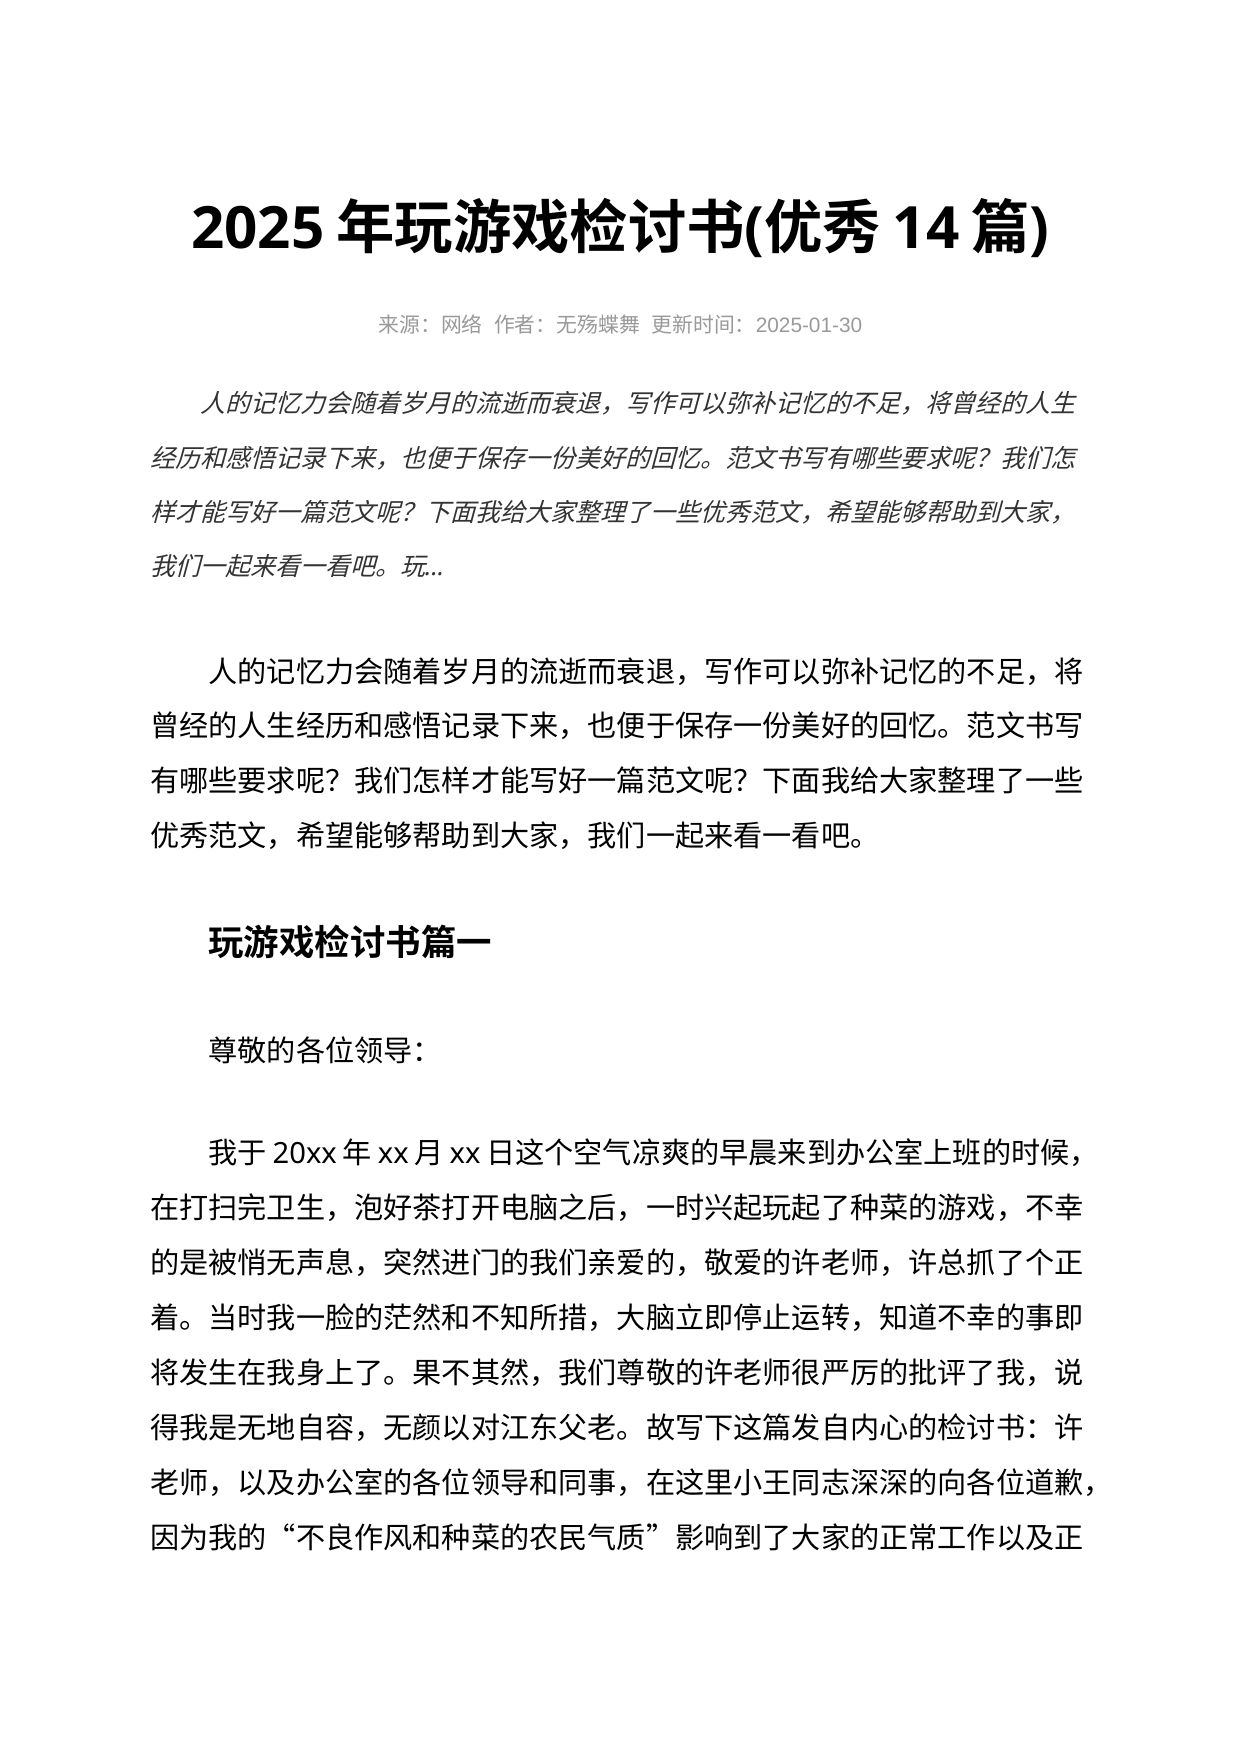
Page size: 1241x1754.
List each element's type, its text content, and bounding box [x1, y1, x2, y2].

subtitle 2025年玩游戏检讨书(优秀14篇) [150, 181, 1090, 266]
text 尊敬的各位领导： [150, 1028, 1090, 1070]
text 来源：网络 作者：无殇蝶舞 更新时间：2025-01-30 [150, 313, 1090, 337]
text 人的记忆力会随着岁月的流逝而衰退，写作可以弥补记忆的不足，将曾经的人生经历和感悟记录下来，也便于保存一份美好的回忆。范文书写有哪些要求呢？我们怎样才能写好一篇范文呢？下面我给大家整理了一些优秀范文，希望能够帮助到大家，我们一起来看一看吧。 [150, 648, 1090, 855]
text 人的记忆力会随着岁月的流逝而衰退，写作可以弥补记忆的不足，将曾经的人生经历和感悟记录下来，也便于保存一份美好的回忆。范文书写有哪些要求呢？我们怎样才能写好一篇范文呢？下面我给大家整理了一些优秀范文，希望能够帮助到大家，我们一起来看一看吧。玩... [150, 384, 1090, 583]
text 玩游戏检讨书篇一 [150, 914, 1090, 966]
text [150, 1130, 1090, 1556]
